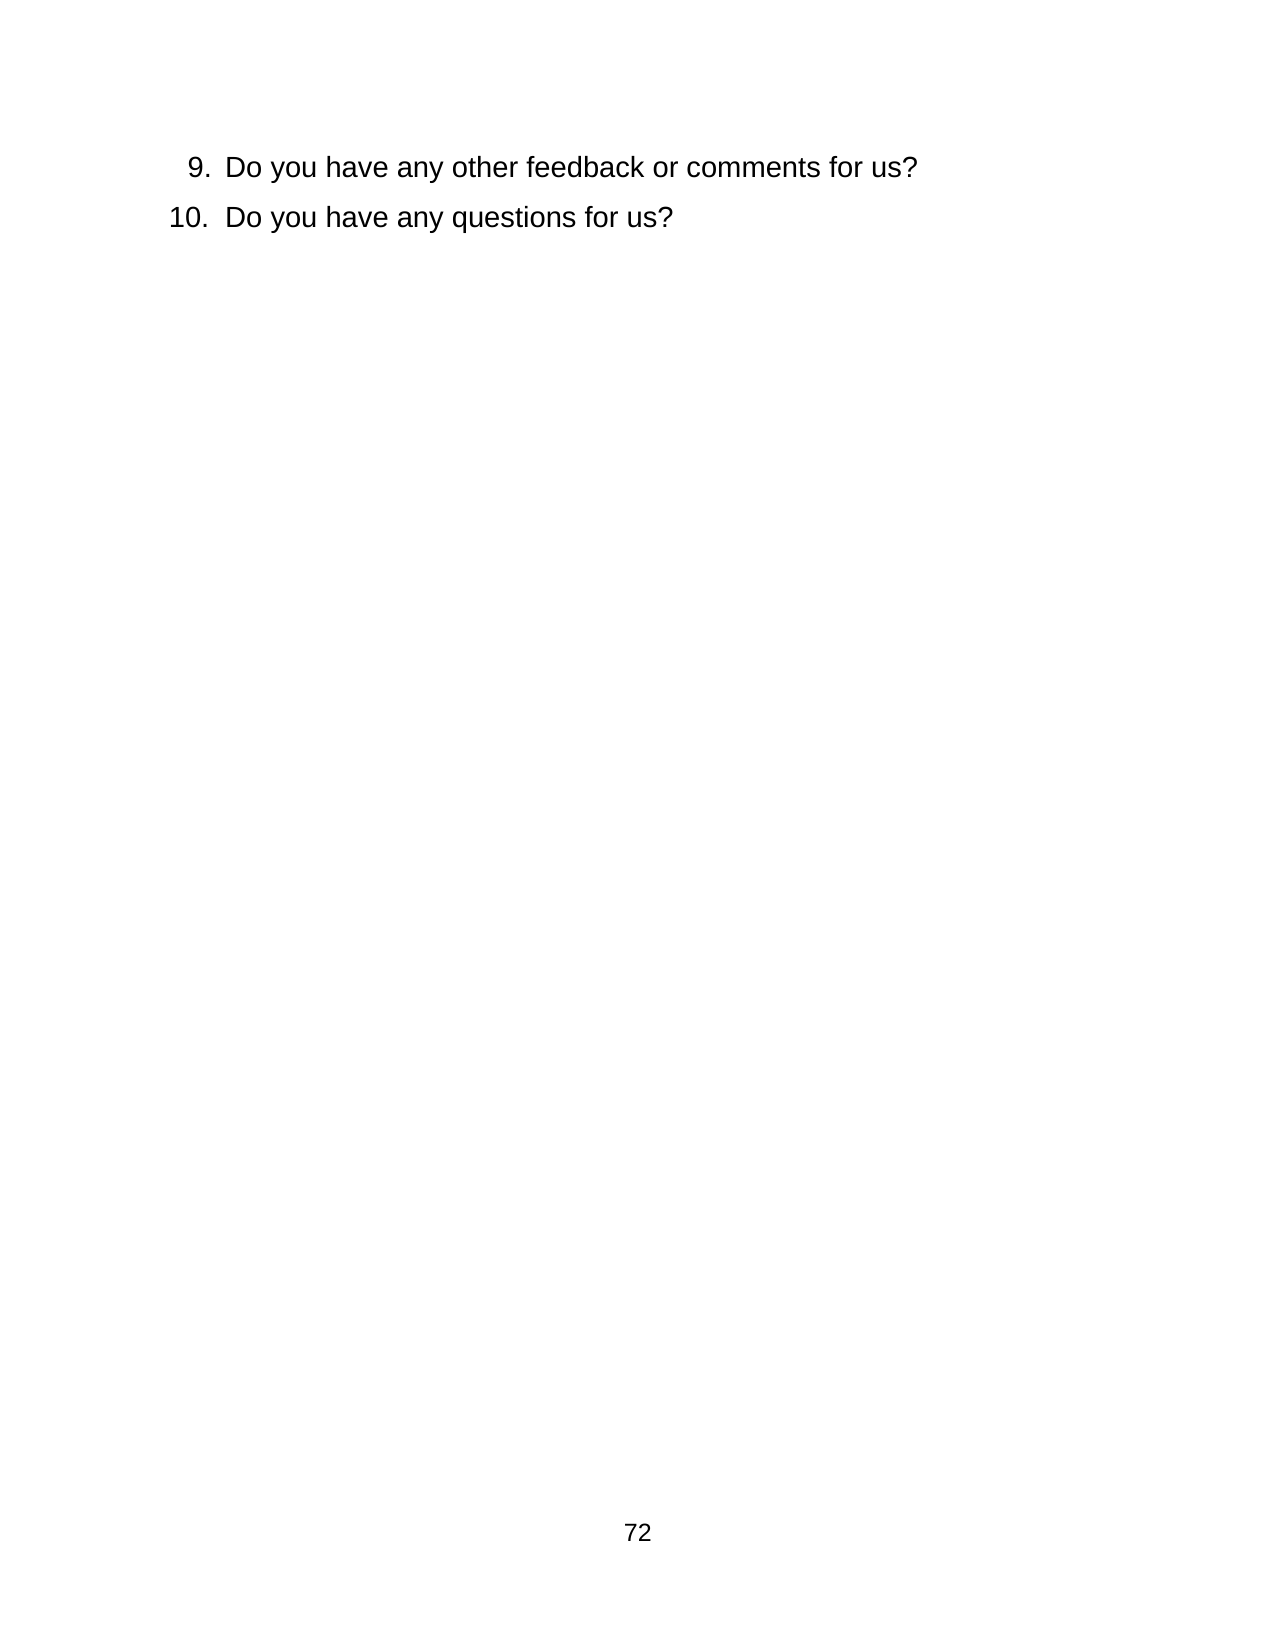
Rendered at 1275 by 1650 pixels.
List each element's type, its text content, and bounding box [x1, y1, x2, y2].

list Do you have any other feedback or comments for us? [187, 150, 1125, 183]
list Do you have any questions for us? [169, 200, 1125, 234]
